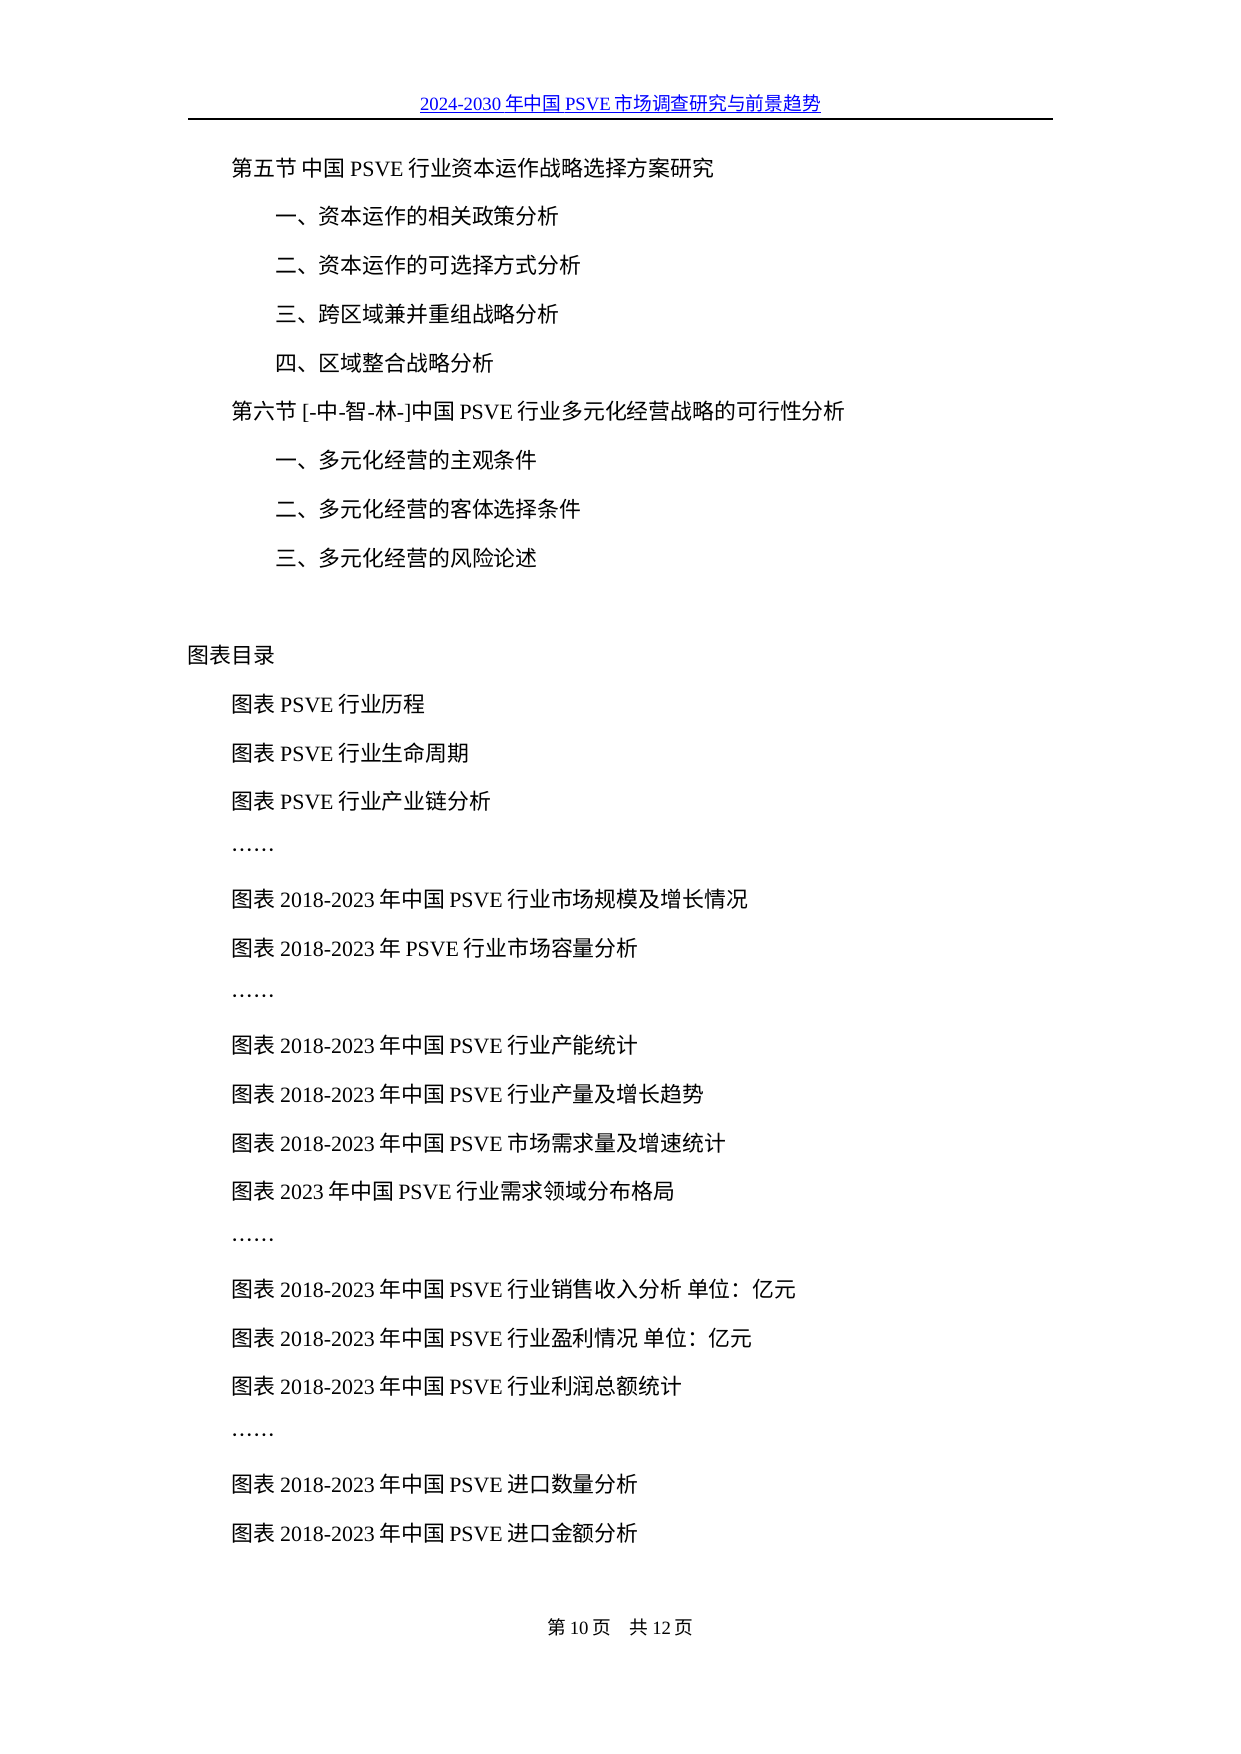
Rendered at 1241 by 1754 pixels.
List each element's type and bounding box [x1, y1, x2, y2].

text [187, 150, 1053, 1548]
